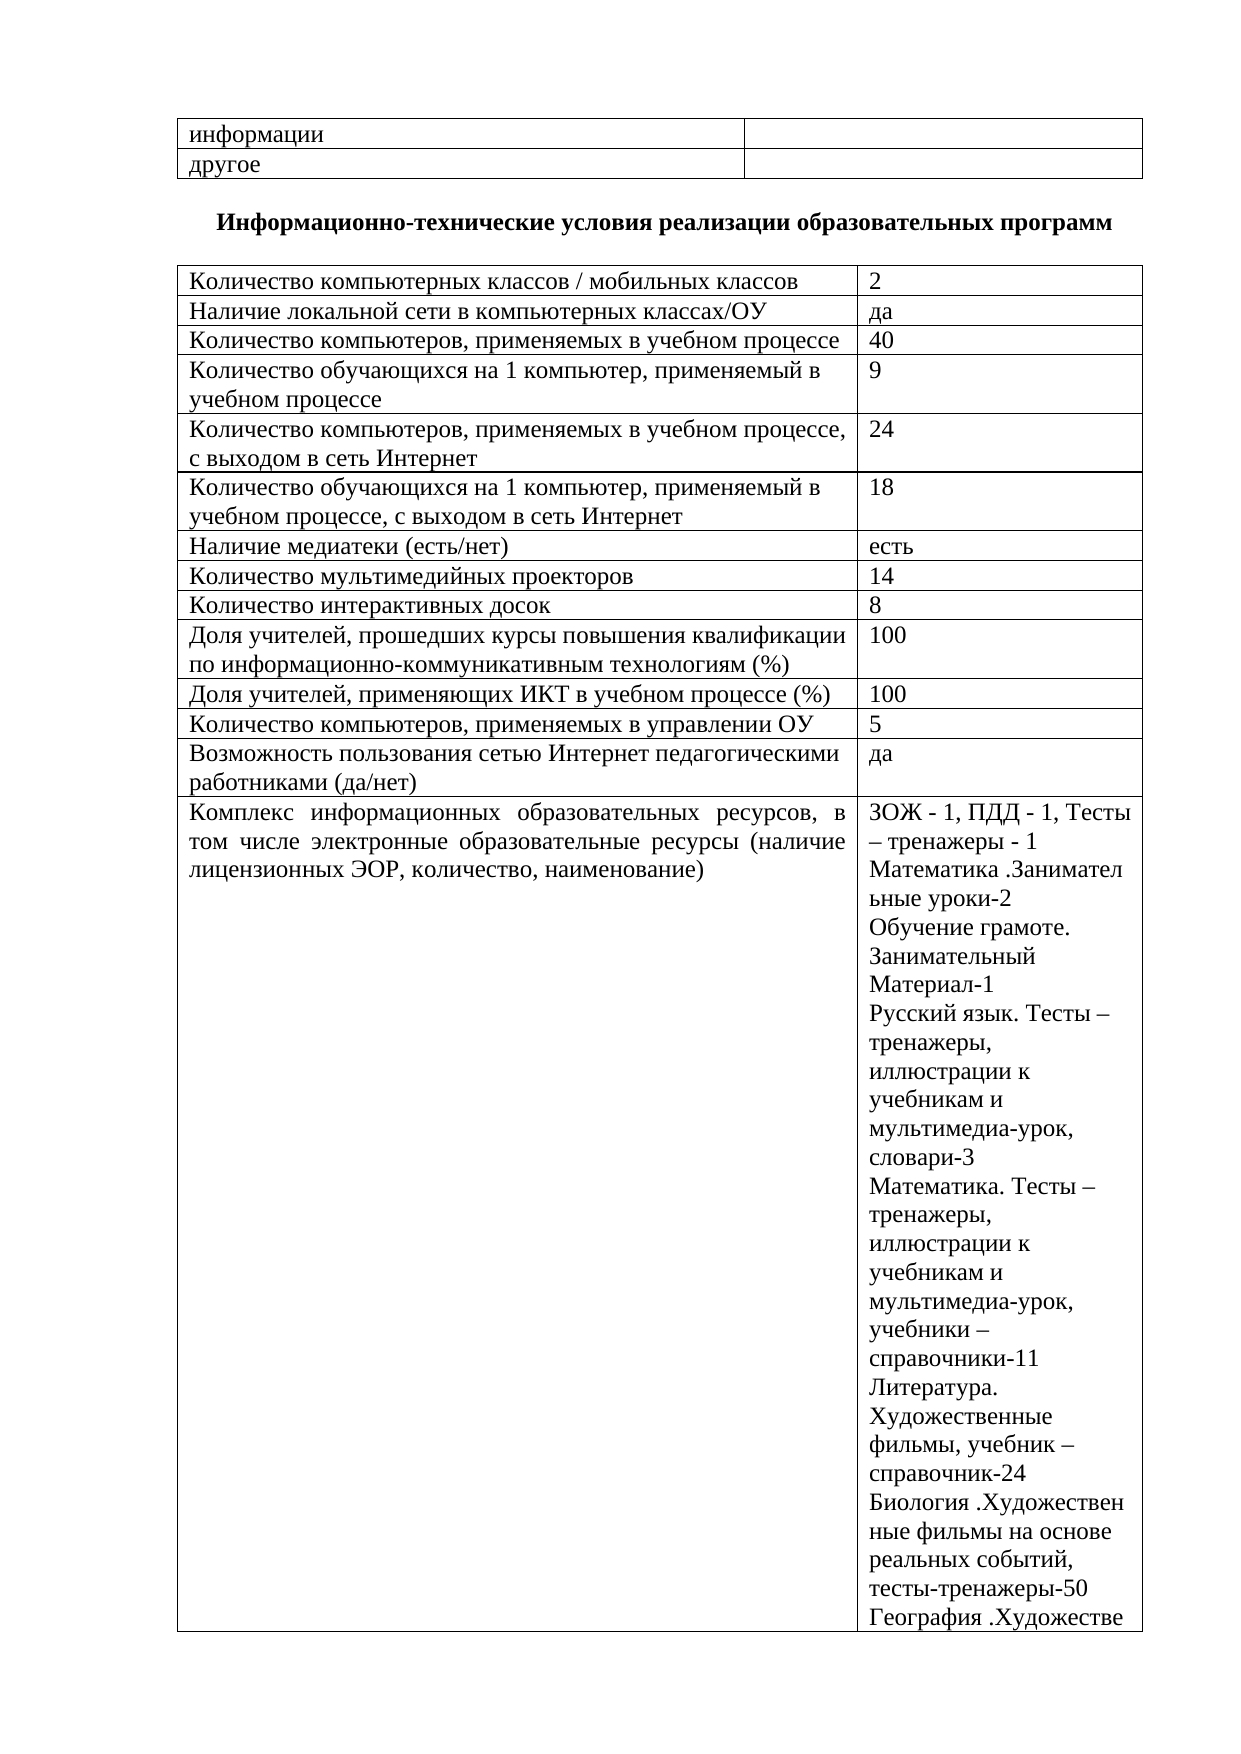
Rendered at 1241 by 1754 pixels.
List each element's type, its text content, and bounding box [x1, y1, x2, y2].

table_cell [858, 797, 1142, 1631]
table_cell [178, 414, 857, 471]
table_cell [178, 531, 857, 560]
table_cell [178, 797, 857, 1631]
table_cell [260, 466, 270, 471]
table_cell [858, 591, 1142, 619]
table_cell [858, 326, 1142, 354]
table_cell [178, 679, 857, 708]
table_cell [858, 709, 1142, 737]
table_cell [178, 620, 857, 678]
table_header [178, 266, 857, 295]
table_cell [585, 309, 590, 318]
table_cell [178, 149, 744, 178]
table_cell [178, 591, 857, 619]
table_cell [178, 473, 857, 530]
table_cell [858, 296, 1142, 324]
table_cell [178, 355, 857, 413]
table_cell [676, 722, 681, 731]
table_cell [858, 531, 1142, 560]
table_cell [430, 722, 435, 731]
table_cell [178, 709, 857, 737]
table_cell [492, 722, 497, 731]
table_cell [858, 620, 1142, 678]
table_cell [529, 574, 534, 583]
text Информационно-технические условия реализации образовательных программ [177, 207, 1152, 236]
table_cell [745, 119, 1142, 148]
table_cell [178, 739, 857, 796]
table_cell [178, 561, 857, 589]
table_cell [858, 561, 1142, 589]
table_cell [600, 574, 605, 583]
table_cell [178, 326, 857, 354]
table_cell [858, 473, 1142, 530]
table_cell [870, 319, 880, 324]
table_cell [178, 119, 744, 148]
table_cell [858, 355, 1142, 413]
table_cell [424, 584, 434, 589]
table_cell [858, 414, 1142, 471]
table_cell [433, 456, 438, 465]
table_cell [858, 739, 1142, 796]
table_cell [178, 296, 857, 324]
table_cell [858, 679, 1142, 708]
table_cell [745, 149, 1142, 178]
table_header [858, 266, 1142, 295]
